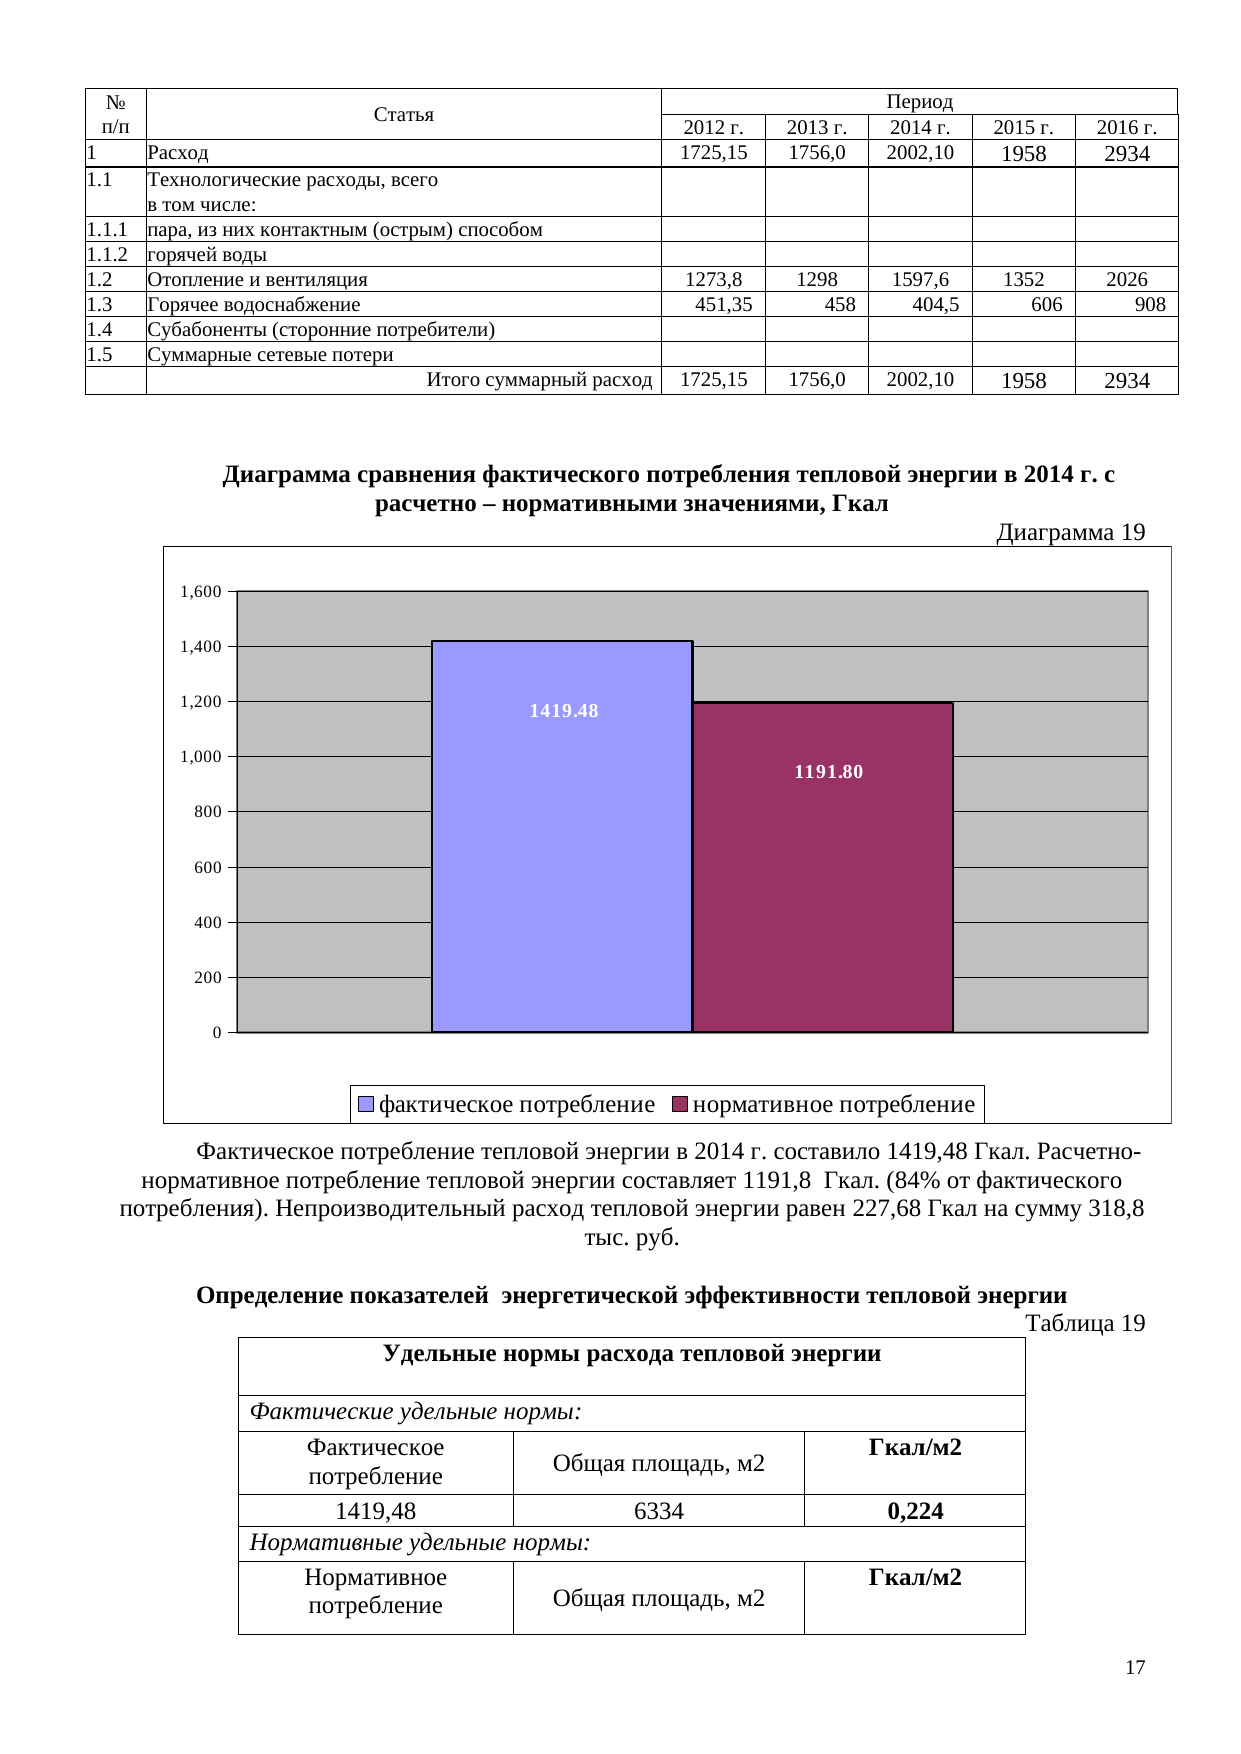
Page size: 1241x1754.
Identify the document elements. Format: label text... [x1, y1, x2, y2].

table_cell [662, 342, 765, 366]
table_cell 1958 [973, 367, 1075, 393]
table_cell [86, 367, 146, 393]
text Определение показателей энергетической эффективности тепловой энергии [118, 1280, 1146, 1308]
table_cell 1.4 [86, 317, 146, 341]
table_cell 606 [973, 292, 1075, 316]
table_cell 2934 [1076, 367, 1178, 393]
table_cell Общая площадь, м2 [514, 1432, 804, 1493]
table_cell [662, 242, 765, 266]
table_cell 404,5 [869, 292, 972, 316]
table_cell 1725,15 [662, 367, 765, 393]
table_cell [766, 168, 868, 216]
table_cell [973, 242, 1075, 266]
table_cell 1.1.1 [86, 217, 146, 241]
table_cell Фактические удельные нормы: [239, 1396, 1025, 1431]
table_cell [766, 242, 868, 266]
table_cell [973, 317, 1075, 341]
table_cell Нормативное потребление [239, 1562, 513, 1634]
table_cell 1.5 [86, 342, 146, 366]
table_cell [662, 168, 765, 216]
table_cell 1298 [766, 267, 868, 291]
table_cell 1419,48 [239, 1495, 513, 1526]
table_cell [869, 168, 972, 216]
table_cell 2002,10 [869, 140, 972, 166]
table_cell 451,35 [662, 292, 765, 316]
table_cell Гкал/м2 [805, 1562, 1025, 1634]
table_cell 6334 [514, 1495, 804, 1526]
table_cell [869, 242, 972, 266]
table_cell [1076, 168, 1178, 216]
table_cell [973, 342, 1075, 366]
table_cell [766, 217, 868, 241]
table_cell 2026 [1076, 267, 1178, 291]
table_cell 2934 [1076, 140, 1178, 166]
text Фактическое потребление тепловой энергии в 2014 г. составило 1419,48 Гкал. Расчетно-нормативное потребление тепловой энергии составляет 1191,8 Гкал. (84% от фактического потребления). Непроизводительный расход тепловой энергии равен 227,68 Гкал на сумму 318,8 тыс. руб. [118, 1136, 1146, 1251]
table_cell [869, 317, 972, 341]
table_cell [869, 342, 972, 366]
table_cell Горячее водоснабжение [147, 292, 661, 316]
table_cell 1597,6 [869, 267, 972, 291]
table_cell 1958 [973, 140, 1075, 166]
table_cell [1076, 317, 1178, 341]
table_cell 1756,0 [766, 367, 868, 393]
table_cell Суммарные сетевые потери [147, 342, 661, 366]
table_cell 2002,10 [869, 367, 972, 393]
table_cell [766, 342, 868, 366]
table_cell [662, 217, 765, 241]
table_cell 0,224 [805, 1495, 1025, 1526]
table_cell 1352 [973, 267, 1075, 291]
table_cell [1076, 342, 1178, 366]
table_cell 1 [86, 140, 146, 166]
table_header Статья [147, 89, 661, 139]
table_cell [662, 317, 765, 341]
table_cell Технологические расходы, всего в том числе: [147, 168, 661, 216]
table_cell 1.2 [86, 267, 146, 291]
table_cell 1756,0 [766, 140, 868, 166]
table_cell 1.1 [86, 168, 146, 216]
table_cell Субабоненты (сторонние потребители) [147, 317, 661, 341]
table_cell Общая площадь, м2 [514, 1562, 804, 1634]
table_cell [1076, 217, 1178, 241]
table_cell 458 [766, 292, 868, 316]
table_cell 2015 г. [973, 115, 1075, 139]
table_cell Отопление и вентиляция [147, 267, 661, 291]
table_cell [1076, 242, 1178, 266]
table_cell 1.1.2 [86, 242, 146, 266]
table_cell [973, 217, 1075, 241]
text Таблица 19 [118, 1308, 1146, 1337]
table_cell Расход [147, 140, 661, 166]
table_cell 2016 г. [1076, 115, 1178, 139]
table_cell пара, из них контактным (острым) способом [147, 217, 661, 241]
table_cell горячей воды [147, 242, 661, 266]
table_cell 1273,8 [662, 267, 765, 291]
table_cell 2012 г. [662, 115, 765, 139]
table_cell Нормативные удельные нормы: [239, 1527, 1025, 1561]
table_cell [766, 317, 868, 341]
text Диаграмма сравнения фактического потребления тепловой энергии в 2014 г. с расчетно – нормативными значениями, Гкал [118, 459, 1146, 517]
table_cell Фактическое потребление [239, 1432, 513, 1493]
table_cell 1725,15 [662, 140, 765, 166]
table_cell 2014 г. [869, 115, 972, 139]
table_header Период [662, 89, 1177, 114]
table_cell [869, 217, 972, 241]
table_header № п/п [86, 89, 146, 139]
table_cell Итого суммарный расход [147, 367, 661, 393]
table_cell 908 [1076, 292, 1178, 316]
table_header Удельные нормы расхода тепловой энергии [239, 1338, 1025, 1395]
table_cell [973, 168, 1075, 216]
table_cell Гкал/м2 [805, 1432, 1025, 1493]
text Диаграмма 19 [118, 517, 1146, 546]
table_cell 1.3 [86, 292, 146, 316]
table_cell 2013 г. [766, 115, 868, 139]
